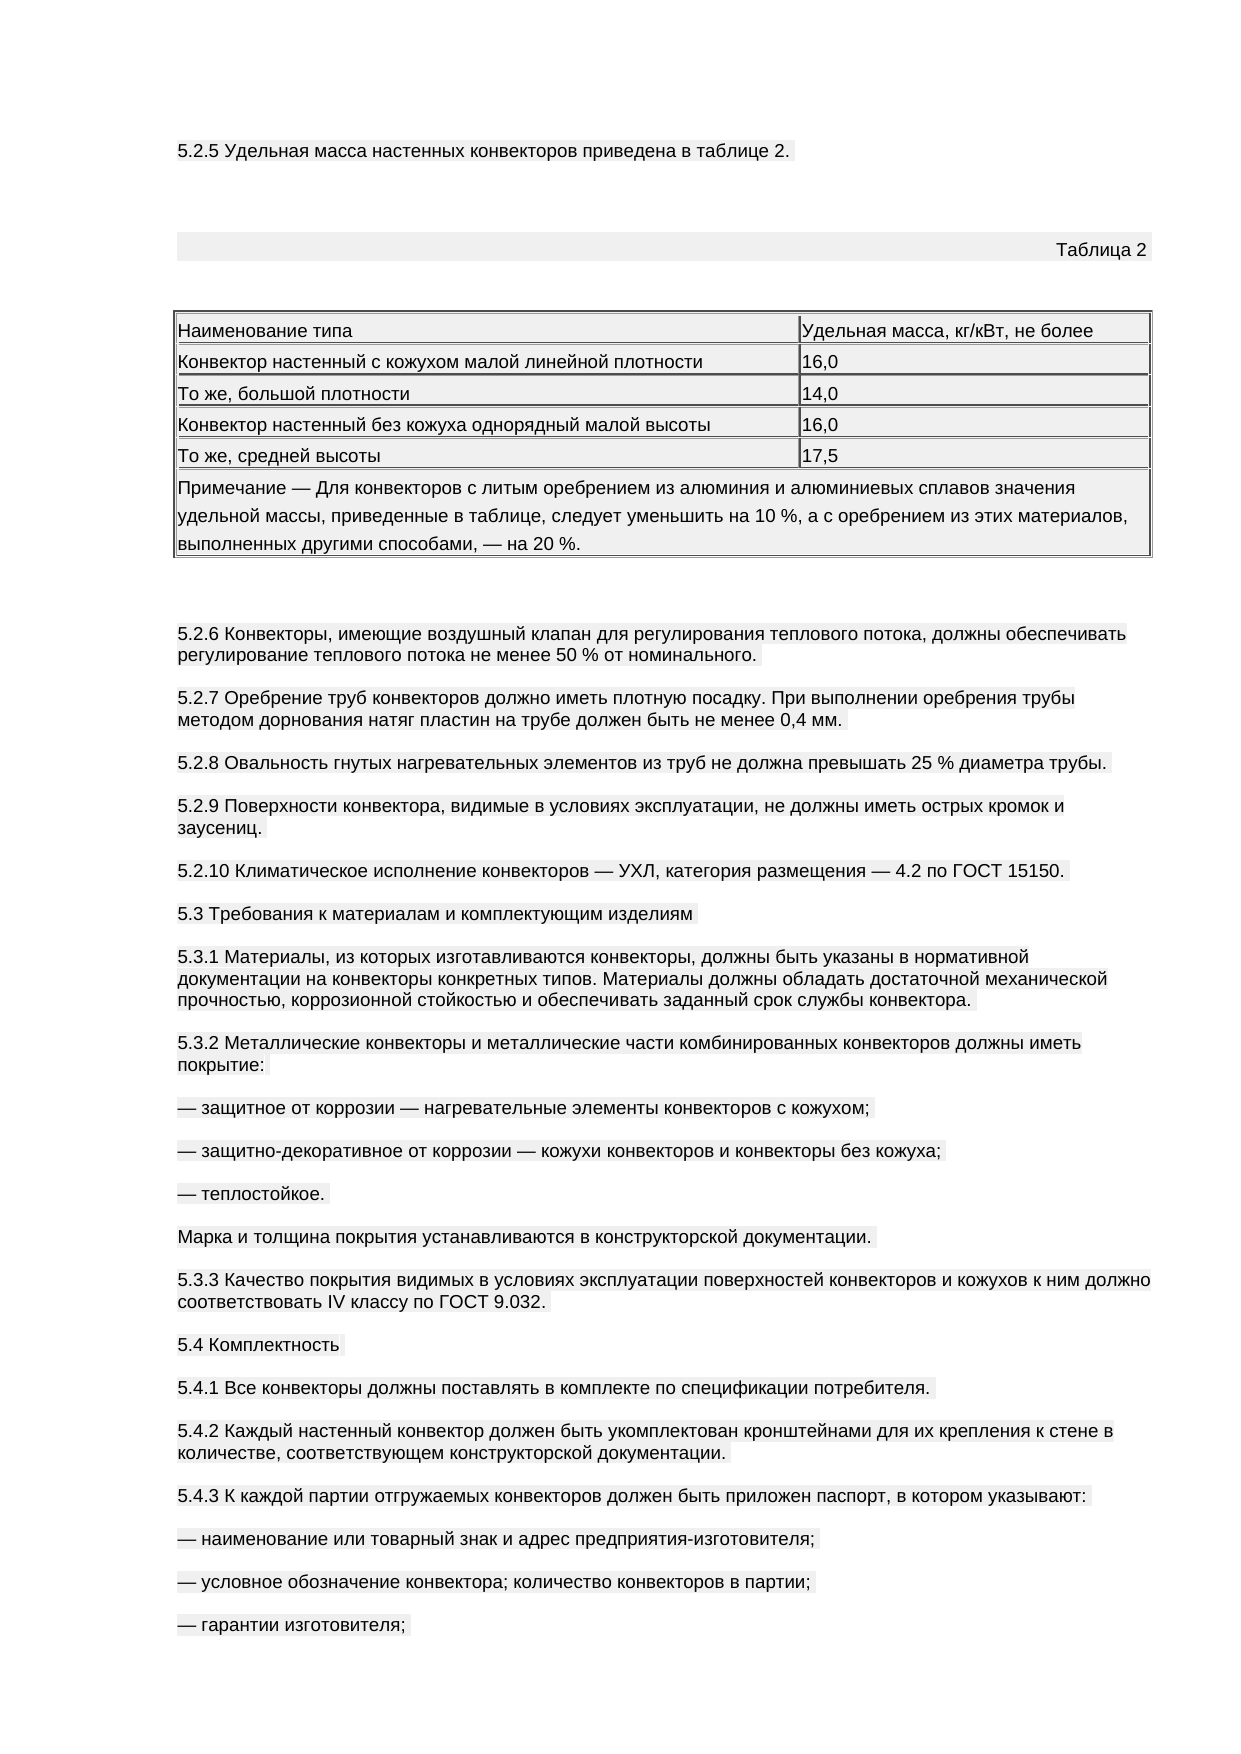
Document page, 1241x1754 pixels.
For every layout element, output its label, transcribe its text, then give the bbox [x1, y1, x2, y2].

table_cell То же, средней высоты [175, 436, 799, 467]
table_cell Конвектор настенный без кожуха однорядный малой высоты [177, 404, 798, 436]
table_cell 16,0 [801, 404, 1150, 436]
table_cell Конвектор настенный с кожухом малой линейной плотности [177, 341, 798, 373]
text Таблица 2 [177, 232, 1152, 261]
table_cell 16,0 [801, 341, 1150, 373]
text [177, 558, 1152, 1636]
table_cell То же, большой плотности [175, 373, 798, 404]
table_cell 14,0 [801, 373, 1151, 404]
table_header Удельная масса, кг/кВт, не более [799, 314, 1149, 341]
table_header Наименование типа [177, 314, 799, 341]
table_cell Примечание — Для конвекторов с литым оребрением из алюминия и алюминиевых сплавов значения удельной массы, приведенные в таблице, следует уменьшить на 10 %, а с оребрением из этих материалов, выполненных другими способами, — на 20 %. [175, 467, 1151, 554]
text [177, 118, 1152, 232]
table_cell 17,5 [799, 436, 1151, 467]
